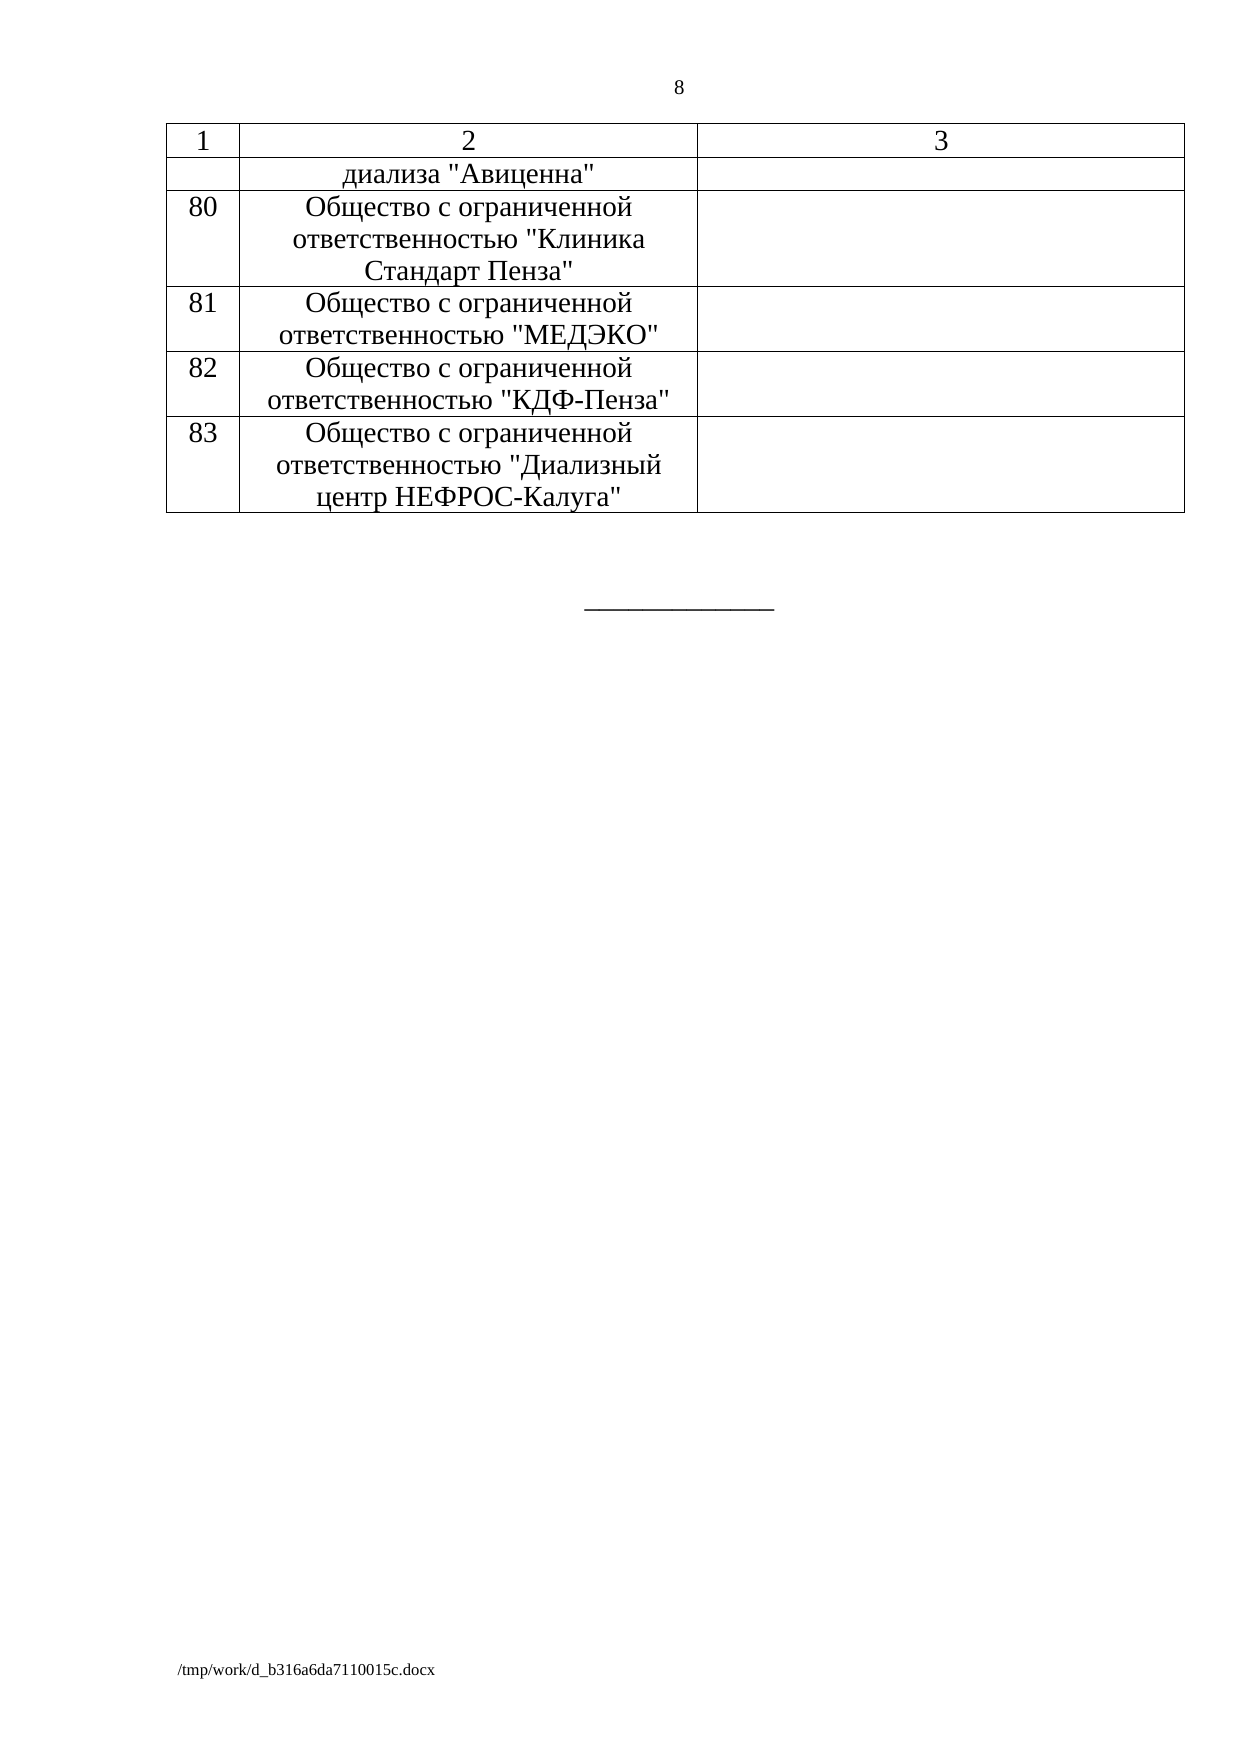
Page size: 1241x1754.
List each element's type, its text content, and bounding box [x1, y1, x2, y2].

table_cell [698, 191, 1184, 286]
table_cell 79 [167, 158, 239, 190]
table_header 1 [167, 124, 239, 157]
table_cell 81 [167, 287, 239, 351]
table_cell 80 [167, 191, 239, 286]
table_cell [698, 287, 1184, 351]
table_cell Общество с ограниченной ответственностью "Клиника Стандарт Пенза" [240, 191, 697, 286]
table_cell [698, 158, 1184, 190]
table_header 3 [698, 124, 1184, 157]
table_cell 83 [167, 417, 239, 512]
table_cell Общество с ограниченной ответственностью "МЕДЭКО" [240, 287, 697, 351]
table_cell [698, 417, 1184, 512]
table_cell Общество с ограниченной ответственностью "Диализный центр НЕФРОС-Калуга" [240, 417, 697, 512]
table_cell 82 [167, 352, 239, 416]
table_cell Общество с ограниченной ответственностью "КДФ-Пенза" [240, 352, 697, 416]
table_header 2 [240, 124, 697, 157]
table_cell [698, 352, 1184, 416]
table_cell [240, 158, 697, 190]
text _____________ [177, 580, 1181, 614]
